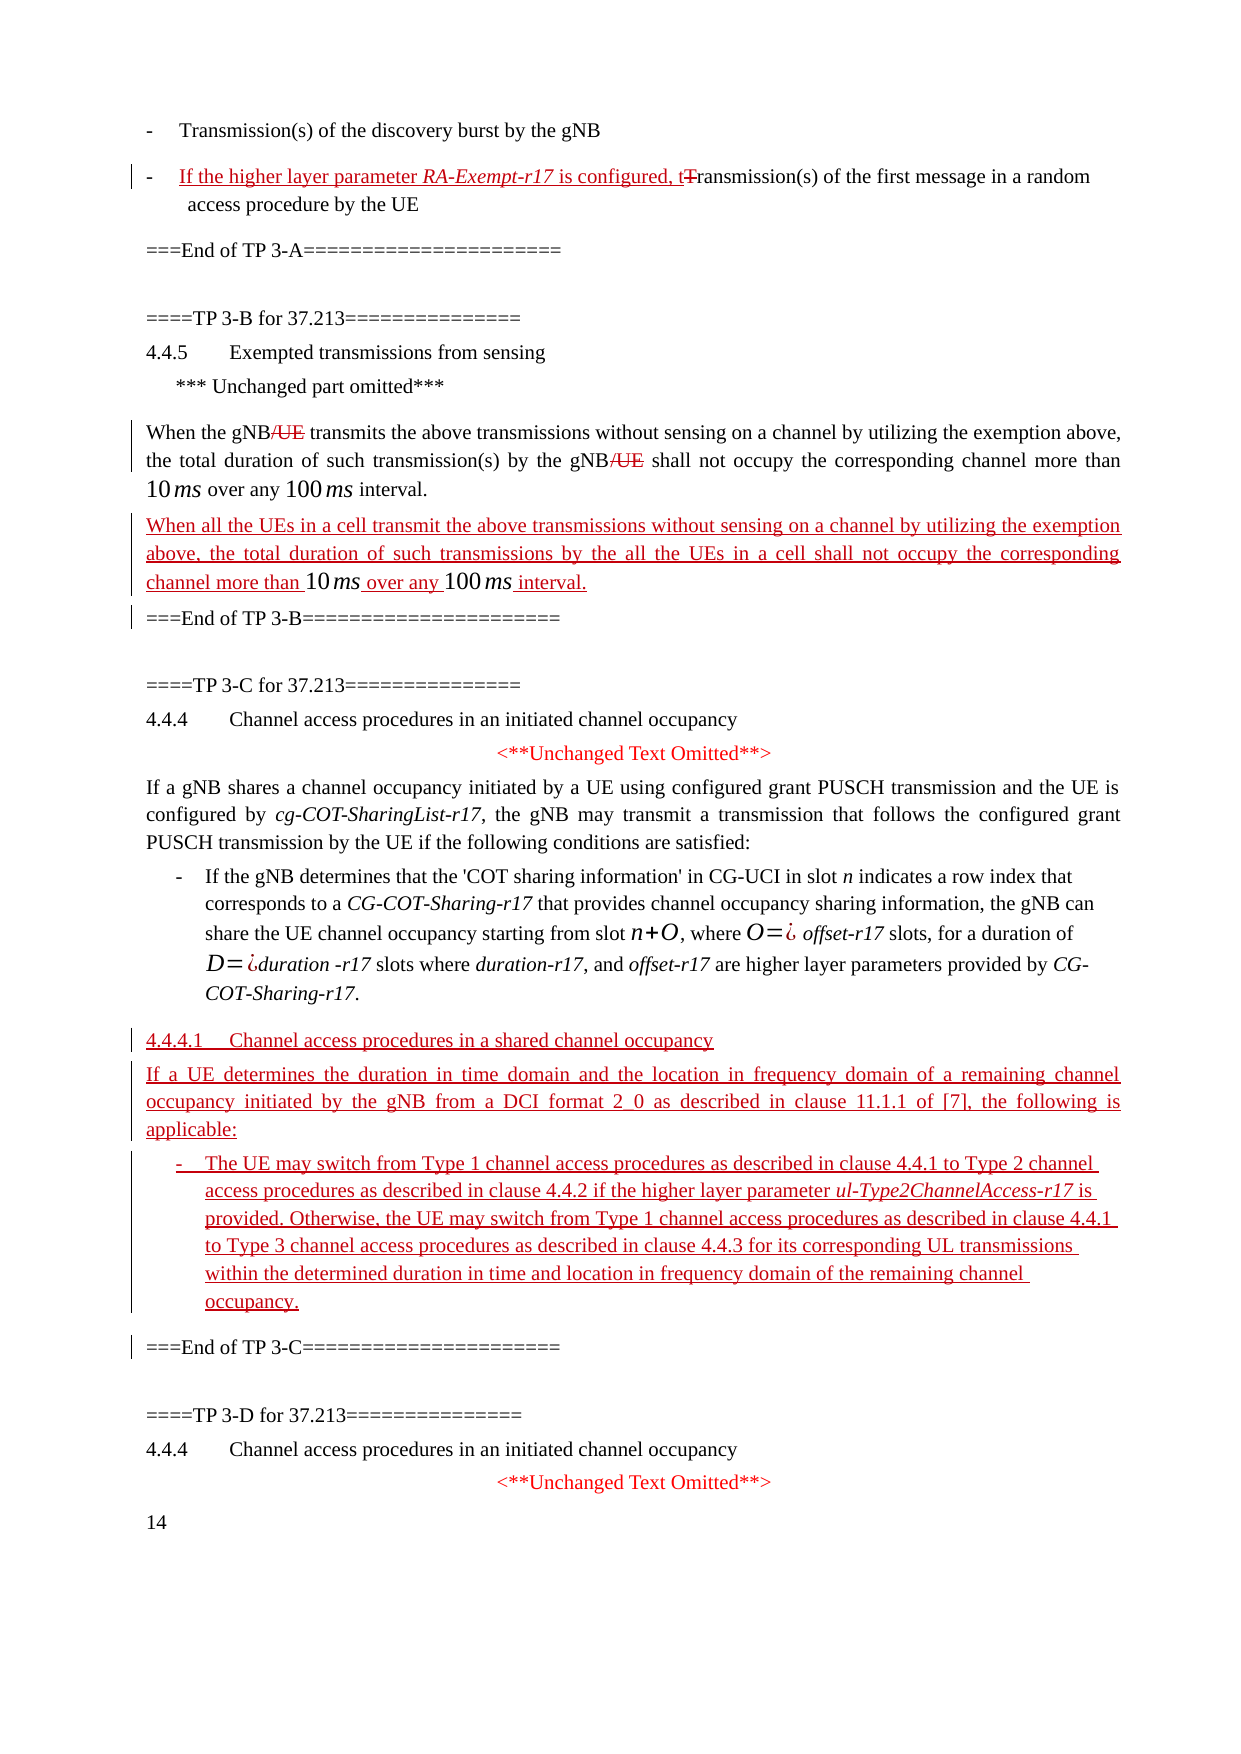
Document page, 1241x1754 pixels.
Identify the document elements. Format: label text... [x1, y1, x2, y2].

text When the gNB transmits the above transmissions without sensing on a channel by utilizing the exemption above, the total duration of such transmission(s) by the gNB shall not occupy the corresponding channel more than over any interval. [146, 420, 1122, 503]
text ===End of TP 3-C====================== [146, 1335, 1122, 1359]
text <**Unchanged Text Omitted**> [146, 741, 1122, 765]
text ===End of TP 3-B====================== [146, 605, 1122, 629]
text ====TP 3-C for 37.213=============== [146, 673, 1122, 697]
text If a gNB shares a channel occupancy initiated by a UE using configured grant PUSCH transmission and the UE is configured by cg-COT-SharingList-r17, the gNB may transmit a transmission that follows the configured grant PUSCH transmission by the UE if the following conditions are satisfied: [146, 775, 1122, 854]
text <**Unchanged Text Omitted**> [146, 1470, 1122, 1494]
text 4.4.4 Channel access procedures in an initiated channel occupancy [146, 1436, 1122, 1461]
text ====TP 3-B for 37.213=============== [146, 306, 1122, 330]
text ===End of TP 3-A====================== [146, 238, 1122, 262]
text 4.4.5 Exempted transmissions from sensing [146, 340, 1122, 364]
text - Transmission(s) of the discovery burst by the gNB [146, 118, 1122, 142]
text *** Unchanged part omitted*** [175, 374, 1122, 398]
text - If the gNB determines that the 'COT sharing information' in CG-UCI in slot n indicates a row index that corresponds to a CG-COT-Sharing-r17 that provides channel occupancy sharing information, the gNB can share the UE channel occupancy starting from slot , where offset-r17 slots, for a duration of duration -r17 slots where duration-r17, and offset-r17 are higher layer parameters provided by CG-COT-Sharing-r17. [175, 864, 1122, 1005]
text ====TP 3-D for 37.213=============== [146, 1403, 1122, 1427]
text 4.4.4 Channel access procedures in an initiated channel occupancy [146, 707, 1122, 731]
text - ransmission(s) of the first message in a random access procedure by the UE [146, 164, 1122, 216]
